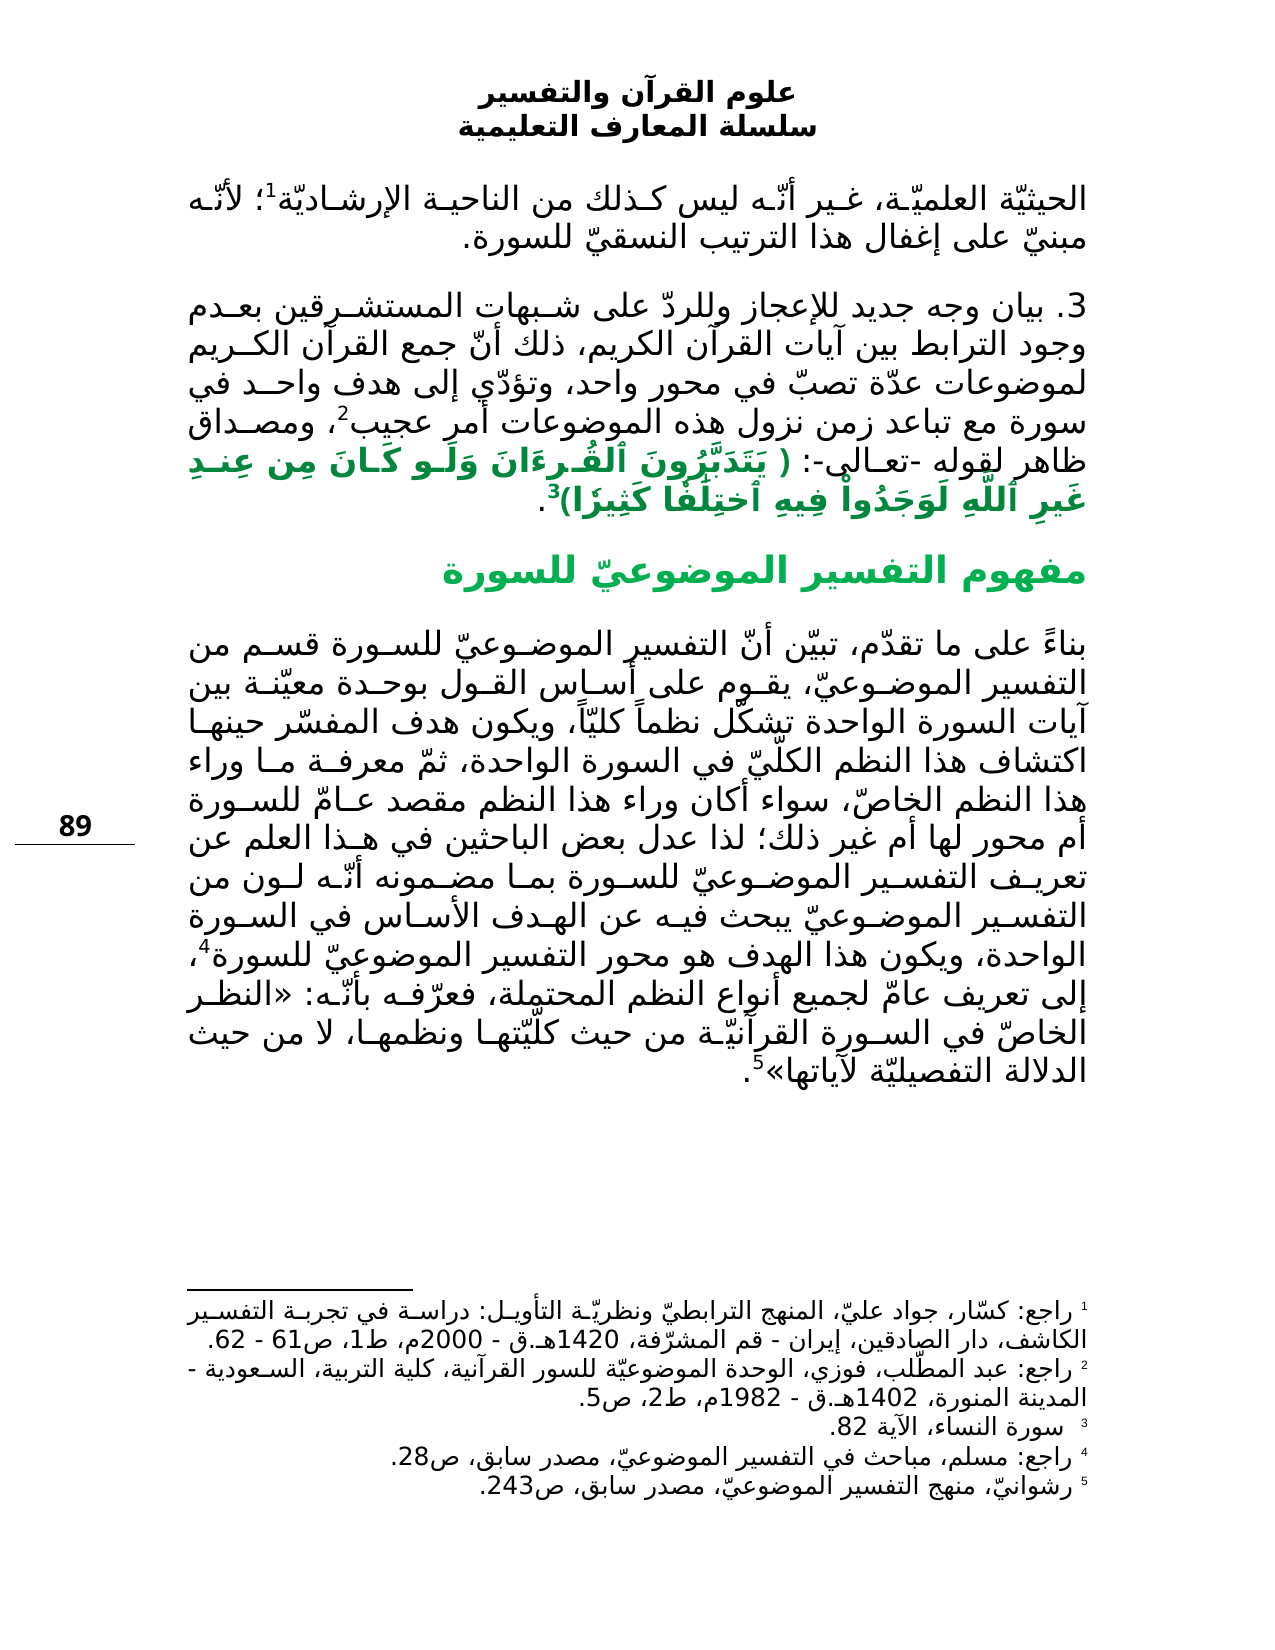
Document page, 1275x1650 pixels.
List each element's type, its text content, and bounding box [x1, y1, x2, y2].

subtitle مفهوم التفسير الموضوعيّ للسورة [187, 548, 1087, 592]
text 3. بيان وجه جديد للإعجاز وللردّ على شبهات المستشرقين بعدم وجود الترابط بين آيات القرآن الكريم، ذلك أنّ جمع القرآن الكريم لموضوعات عدّة تصبّ في محور واحد، وتؤدّي إلى هدف واحد في سورة مع تباعد زمن نزول هذه الموضوعات أمر عجيب، ومصداق ظاهر لقوله -تعالى-: ﴿ يَتَدَبَّرُونَ ٱلقُرءَانَ وَلَو كَانَ مِن عِندِ غَيرِ ٱللَّهِ لَوَجَدُواْ فِيهِ ٱختِلَٰفٗا كَثِيرٗا﴾. [187, 286, 1087, 519]
text بناءً على ما تقدّم، تبيّن أنّ التفسير الموضوعيّ للسورة قسم من التفسير الموضوعيّ، يقوم على أساس القول بوحدة معيّنة بين آيات السورة الواحدة تشكّل نظماً كليّاً، ويكون هدف المفسّر حينها اكتشاف هذا النظم الكلّيّ في السورة الواحدة، ثمّ معرفة ما وراء هذا النظم الخاصّ، سواء أكان وراء هذا النظم مقصد عامّ للسورة أم محور لها أم غير ذلك؛ لذا عدل بعض الباحثين في هذا العلم عن تعريف التفسير الموضوعيّ للسورة بما مضمونه أنّه لون من التفسير الموضوعيّ يبحث فيه عن الهدف الأساس في السورة الواحدة، ويكون هذا الهدف هو محور التفسير الموضوعيّ للسورة، إلى تعريف عامّ لجميع أنواع النظم المحتملة، فعرّفه بأنّه: «النظر الخاصّ في السورة القرآنيّة من حيث كلّيّتها ونظمها، لا من حيث الدلالة التفصيليّة لآياتها». [187, 624, 1087, 1091]
text الحيثيّة العلميّة، غير أنّه ليس كذلك من الناحية الإرشاديّة؛ لأنّه مبنيّ على إغفال هذا الترتيب النسقيّ للسورة. [187, 179, 1087, 257]
